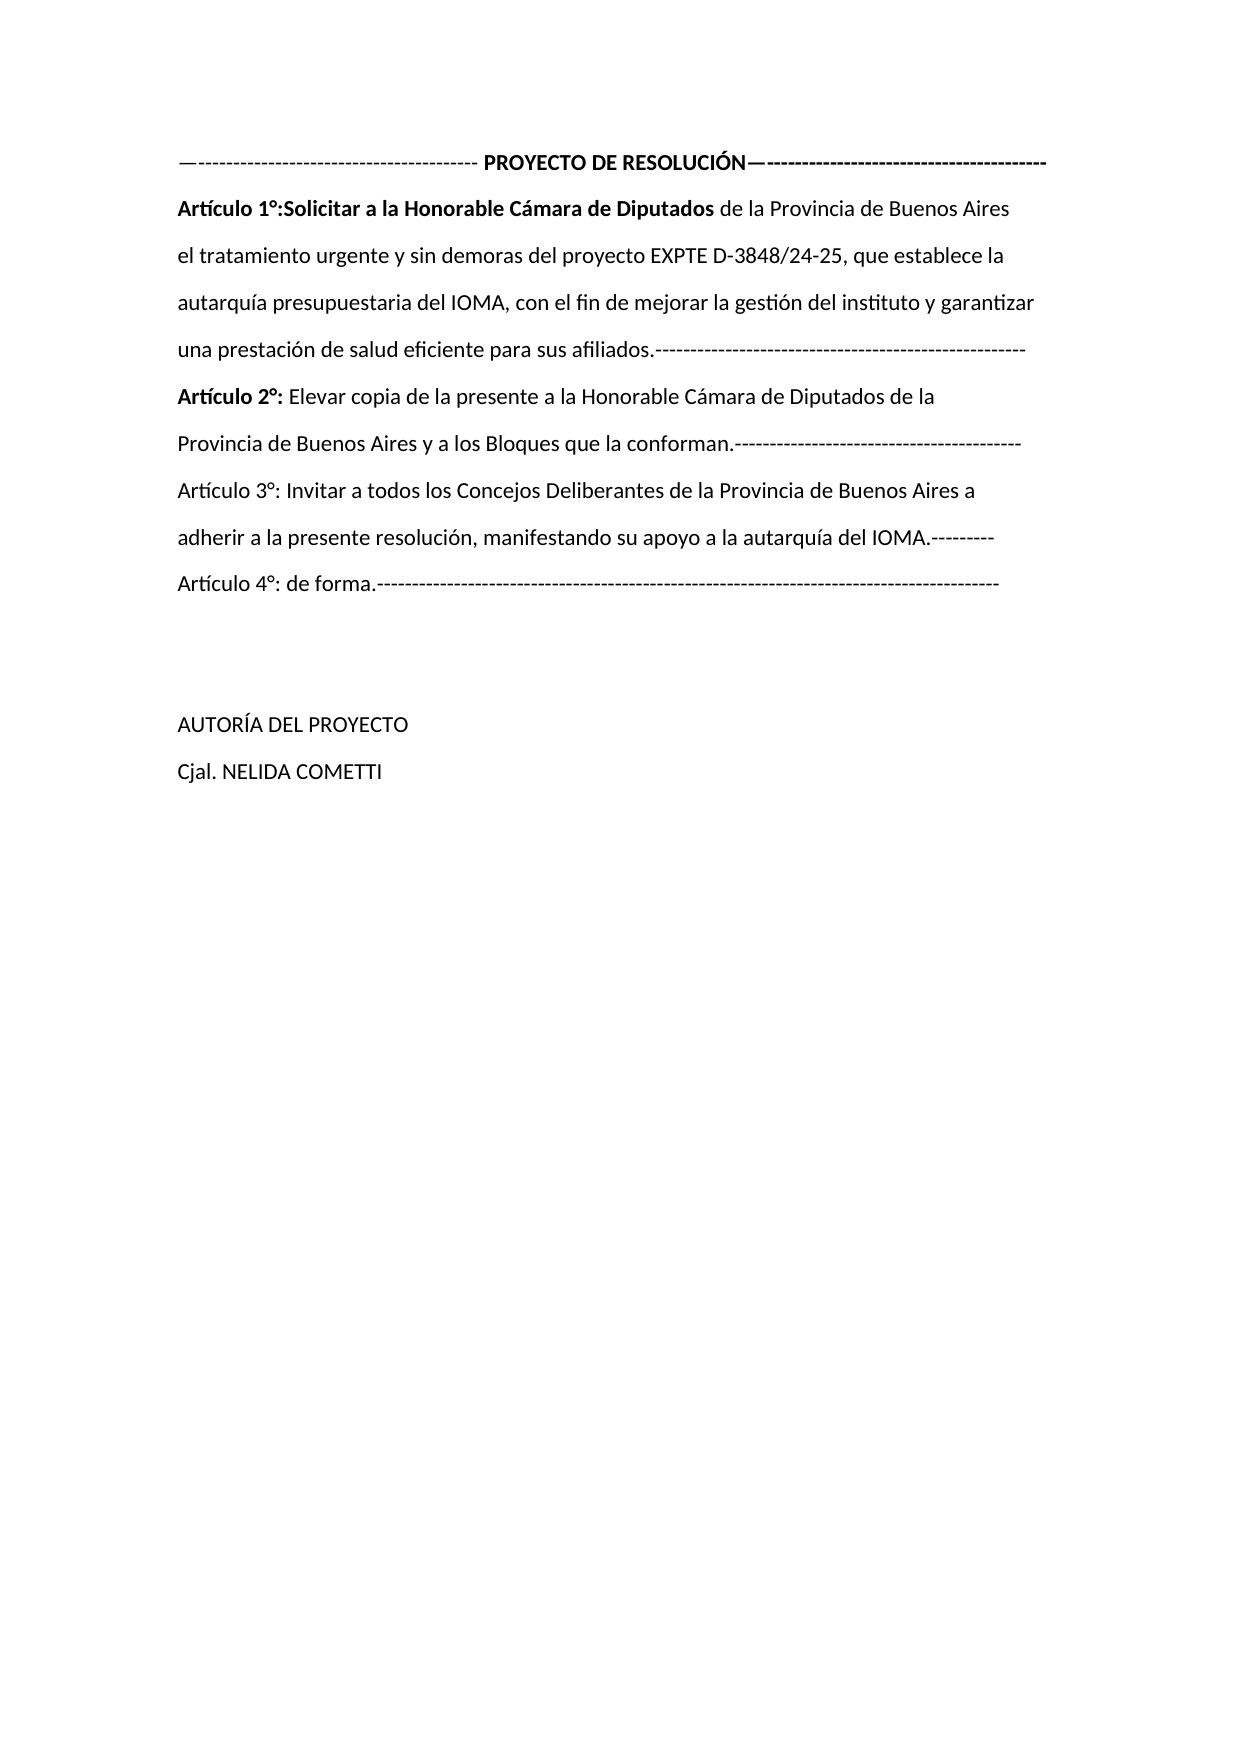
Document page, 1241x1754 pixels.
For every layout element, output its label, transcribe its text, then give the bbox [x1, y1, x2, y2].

text Cjal. NELIDA COMETTI [177, 757, 1063, 785]
text una prestación de salud eficiente para sus afiliados.----------------------------------------------------- [177, 335, 1063, 363]
text AUTORÍA DEL PROYECTO [177, 710, 1063, 738]
text —---------------------------------------- PROYECTO DE RESOLUCIÓN—---------------------------------------- [177, 148, 1063, 176]
text el tratamiento urgente y sin demoras del proyecto EXPTE D-3848/24-25, que establece la [177, 241, 1063, 269]
text adherir a la presente resolución, manifestando su apoyo a la autarquía del IOMA.--------- [177, 523, 1063, 551]
text Artículo 3°: Invitar a todos los Concejos Deliberantes de la Provincia de Buenos Aires a [177, 476, 1063, 504]
text autarquía presupuestaria del IOMA, con el fin de mejorar la gestión del instituto y garantizar [177, 288, 1063, 316]
text Artículo 2°: Elevar copia de la presente a la Honorable Cámara de Diputados de la [177, 382, 1063, 410]
text Artículo 1°:Solicitar a la Honorable Cámara de Diputados de la Provincia de Buenos Aires [177, 194, 1063, 222]
text Artículo 4°: de forma.----------------------------------------------------------------------------------------- [177, 569, 1063, 597]
text Provincia de Buenos Aires y a los Bloques que la conforman.----------------------------------------- [177, 429, 1063, 457]
